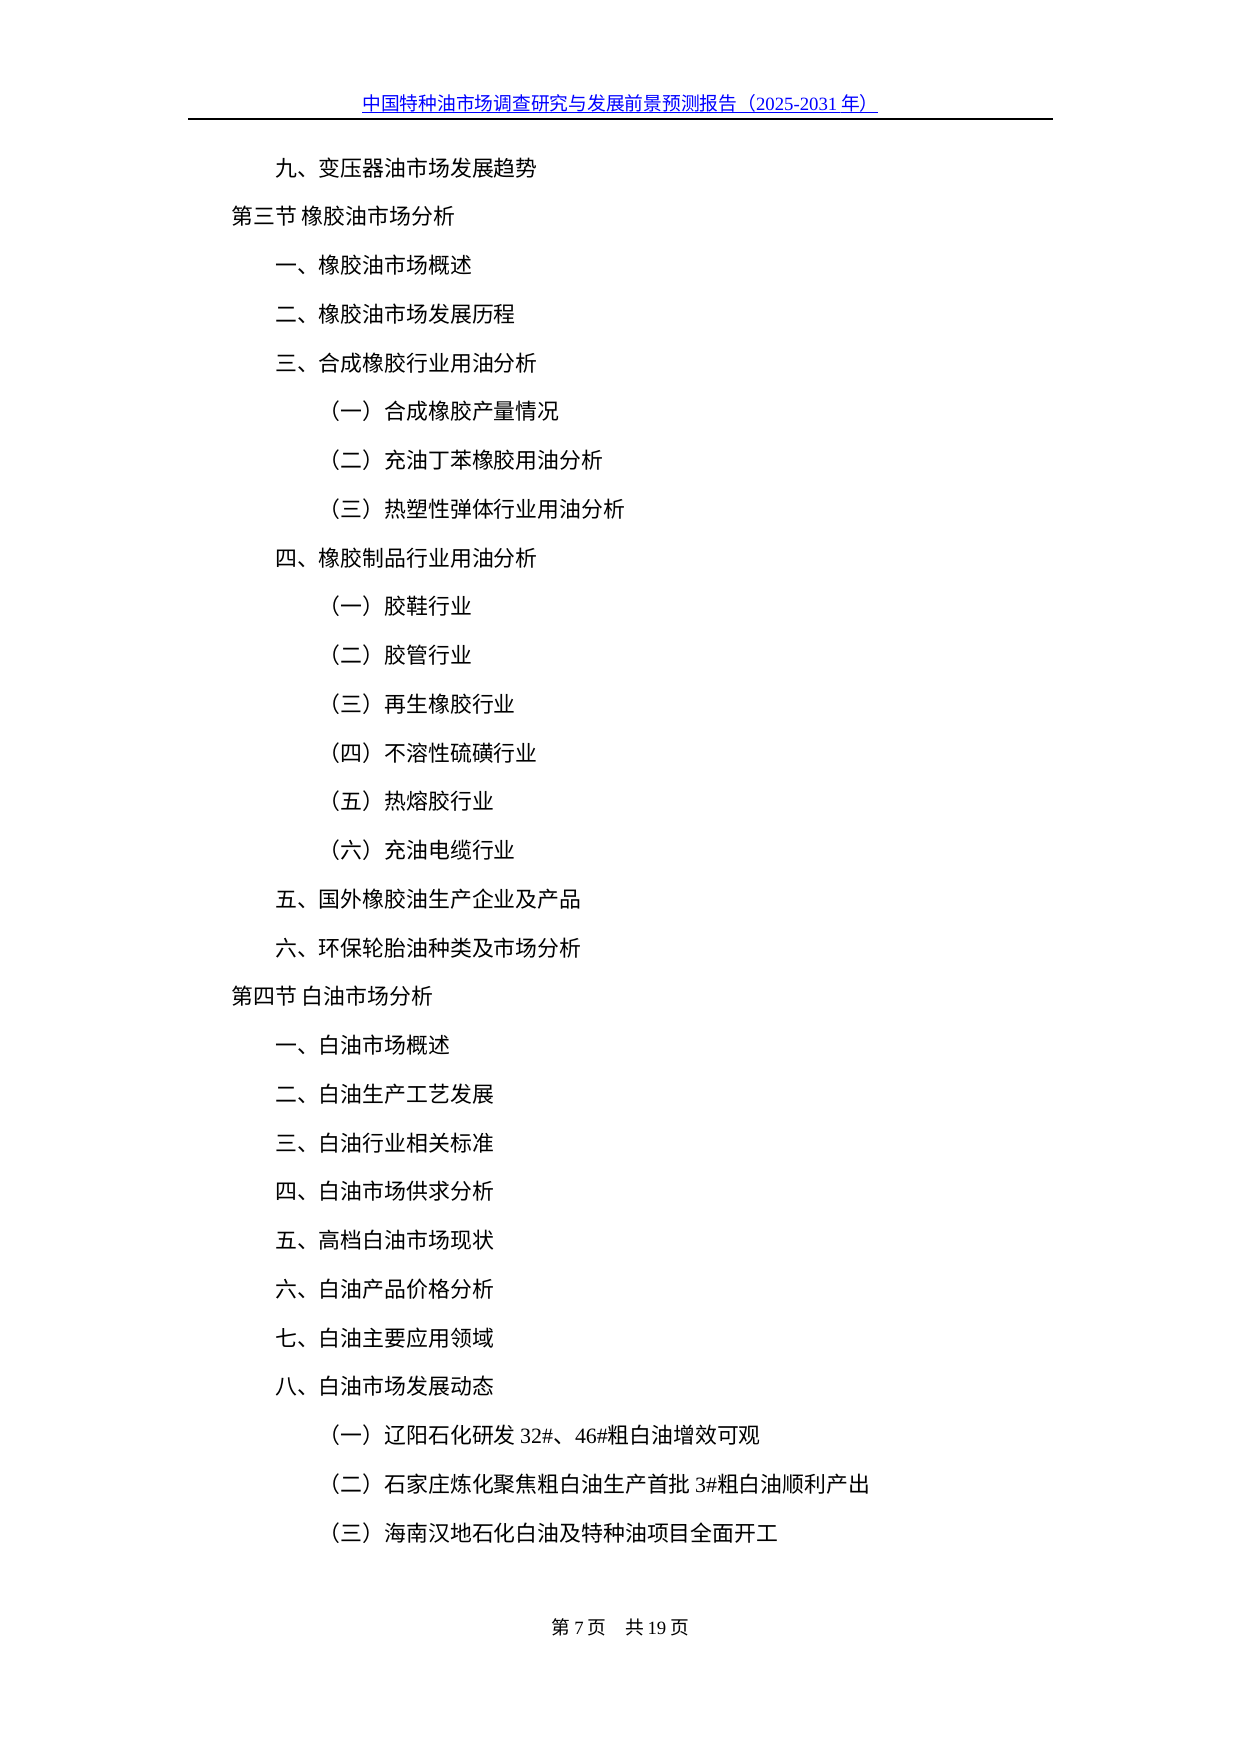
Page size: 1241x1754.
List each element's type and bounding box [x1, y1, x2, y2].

text [187, 150, 1053, 1548]
